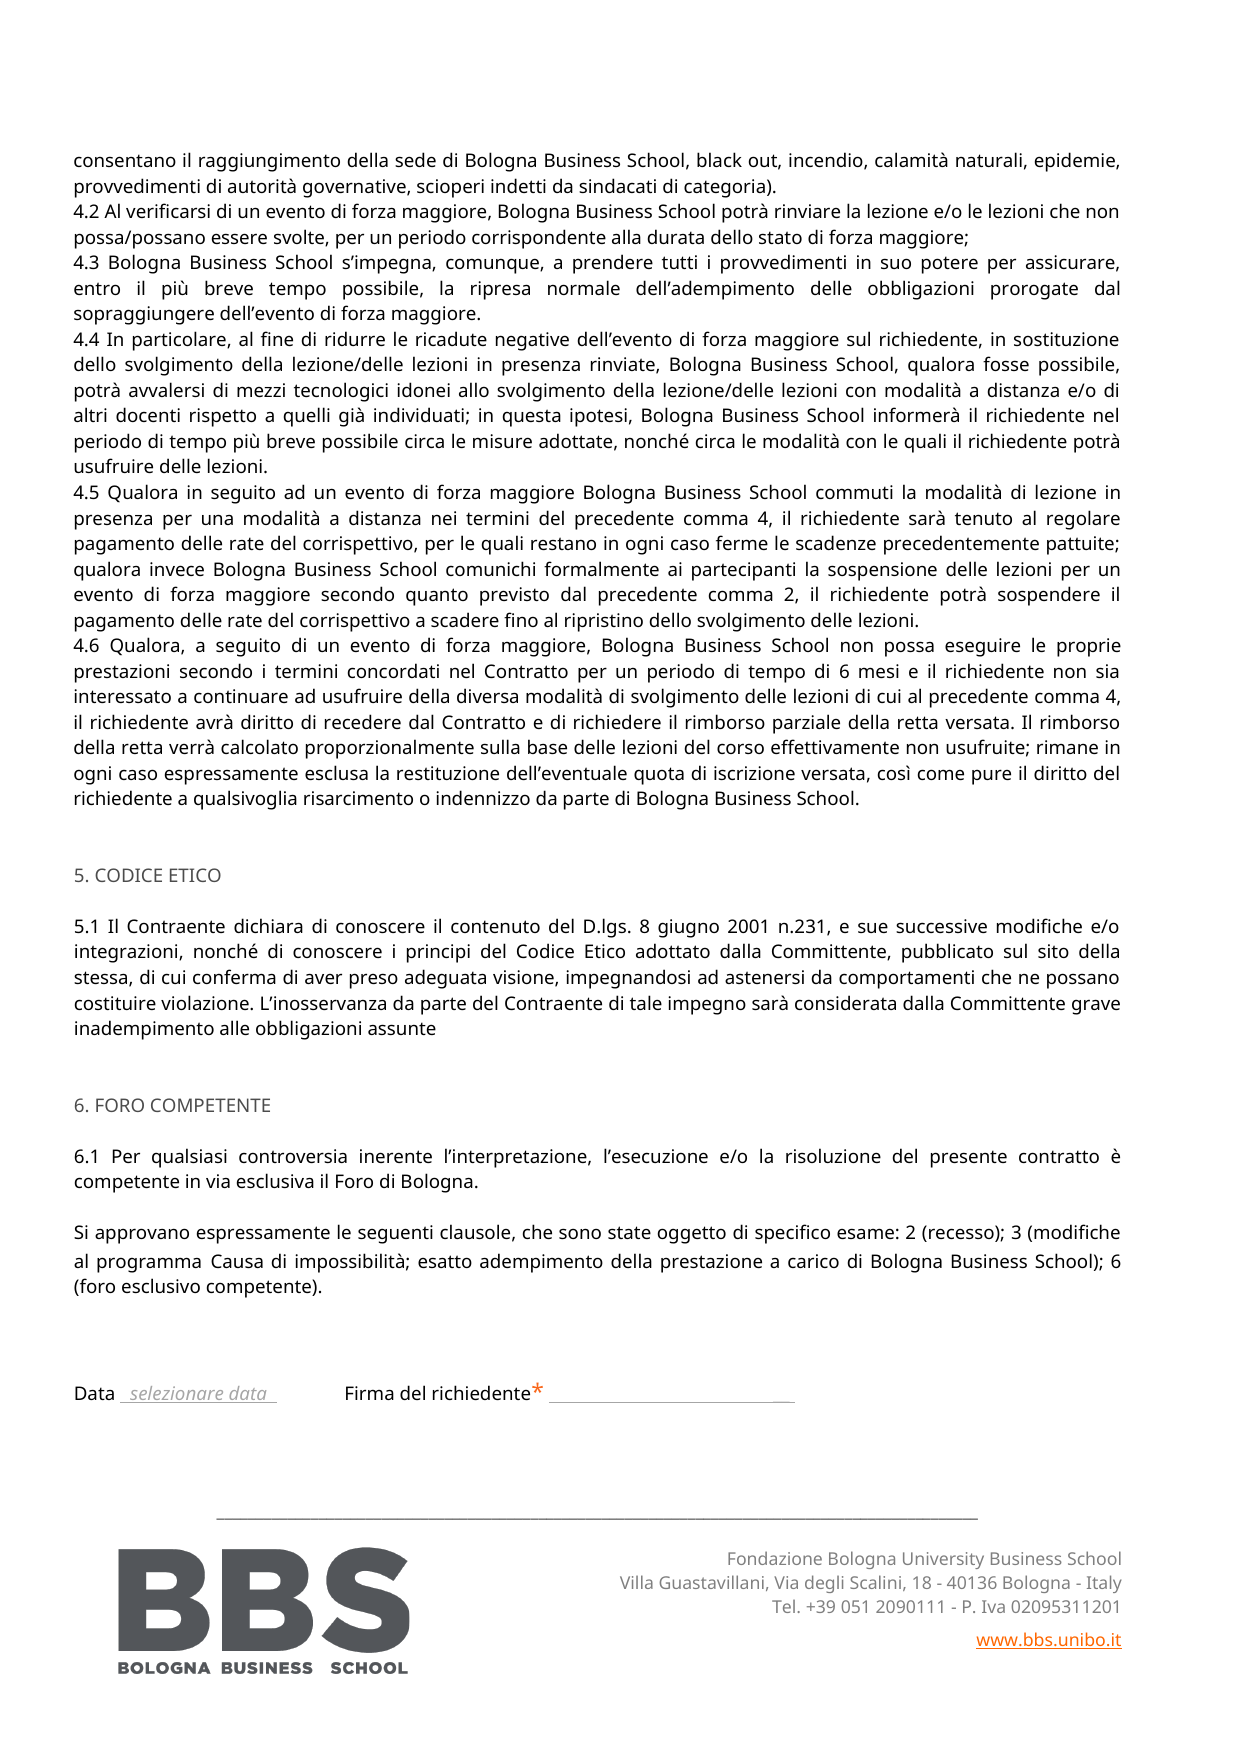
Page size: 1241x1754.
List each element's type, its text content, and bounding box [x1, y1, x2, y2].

picture [118, 1547, 410, 1674]
text Si approvano espressamente le seguenti clausole, che sono state oggetto di specifico esame: 2 (recesso); 3 (modifiche al programma Causa di impossibilità; esatto adempimento della prestazione a carico di Bologna Business School); 6 (foro esclusivo competente). [74, 1219, 1122, 1299]
text 6. FORO COMPETENTE [74, 1092, 1122, 1117]
text 6.1 Per qualsiasi controversia inerente l’interpretazione, l’esecuzione e/o la risoluzione del presente contratto è competente in via esclusiva il Foro di Bologna. [74, 1143, 1122, 1194]
text 5. CODICE ETICO [74, 862, 1122, 888]
text 4.2 Al verificarsi di un evento di forza maggiore, Bologna Business School potrà rinviare la lezione e/o le lezioni che non possa/possano essere svolte, per un periodo corrispondente alla durata dello stato di forza maggiore; [73, 199, 1122, 250]
text 4.4 In particolare, al fine di ridurre le ricadute negative dell’evento di forza maggiore sul richiedente, in sostituzione dello svolgimento della lezione/delle lezioni in presenza rinviate, Bologna Business School, qualora fosse possibile, potrà avvalersi di mezzi tecnologici idonei allo svolgimento della lezione/delle lezioni con modalità a distanza e/o di altri docenti rispetto a quelli già individuati; in questa ipotesi, Bologna Business School informerà il richiedente nel periodo di tempo più breve possibile circa le misure adottate, nonché circa le modalità con le quali il richiedente potrà usufruire delle lezioni. [73, 326, 1122, 479]
text Data Firma del richiedente* [74, 1376, 1122, 1407]
text 4.6 Qualora, a seguito di un evento di forza maggiore, Bologna Business School non possa eseguire le proprie prestazioni secondo i termini concordati nel Contratto per un periodo di tempo di 6 mesi e il richiedente non sia interessato a continuare ad usufruire della diversa modalità di svolgimento delle lezioni di cui al precedente comma 4, il richiedente avrà diritto di recedere dal Contratto e di richiedere il rimborso parziale della retta versata. Il rimborso della retta verrà calcolato proporzionalmente sulla base delle lezioni del corso effettivamente non usufruite; rimane in ogni caso espressamente esclusa la restituzione dell’eventuale quota di iscrizione versata, così come pure il diritto del richiedente a qualsivoglia risarcimento o indennizzo da parte di Bologna Business School. [73, 632, 1122, 811]
text 4.5 Qualora in seguito ad un evento di forza maggiore Bologna Business School commuti la modalità di lezione in presenza per una modalità a distanza nei termini del precedente comma 4, il richiedente sarà tenuto al regolare pagamento delle rate del corrispettivo, per le quali restano in ogni caso ferme le scadenze precedentemente pattuite; qualora invece Bologna Business School comunichi formalmente ai partecipanti la sospensione delle lezioni per un evento di forza maggiore secondo quanto previsto dal precedente comma 2, il richiedente potrà sospendere il pagamento delle rate del corrispettivo a scadere fino al ripristino dello svolgimento delle lezioni. [73, 479, 1122, 632]
text 4.3 Bologna Business School s’impegna, comunque, a prendere tutti i provvedimenti in suo potere per assicurare, entro il più breve tempo possibile, la ripresa normale dell’adempimento delle obbligazioni prorogate dal sopraggiungere dell’evento di forza maggiore. [73, 250, 1122, 326]
text 5.1 Il Contraente dichiara di conoscere il contenuto del D.lgs. 8 giugno 2001 n.231, e sue successive modifiche e/o integrazioni, nonché di conoscere i principi del Codice Etico adottato dalla Committente, pubblicato sul sito della stessa, di cui conferma di aver preso adeguata visione, impegnandosi ad astenersi da comportamenti che ne possano costituire violazione. L’inosservanza da parte del Contraente di tale impegno sarà considerata dalla Committente grave inadempimento alle obbligazioni assunte [74, 913, 1122, 1041]
